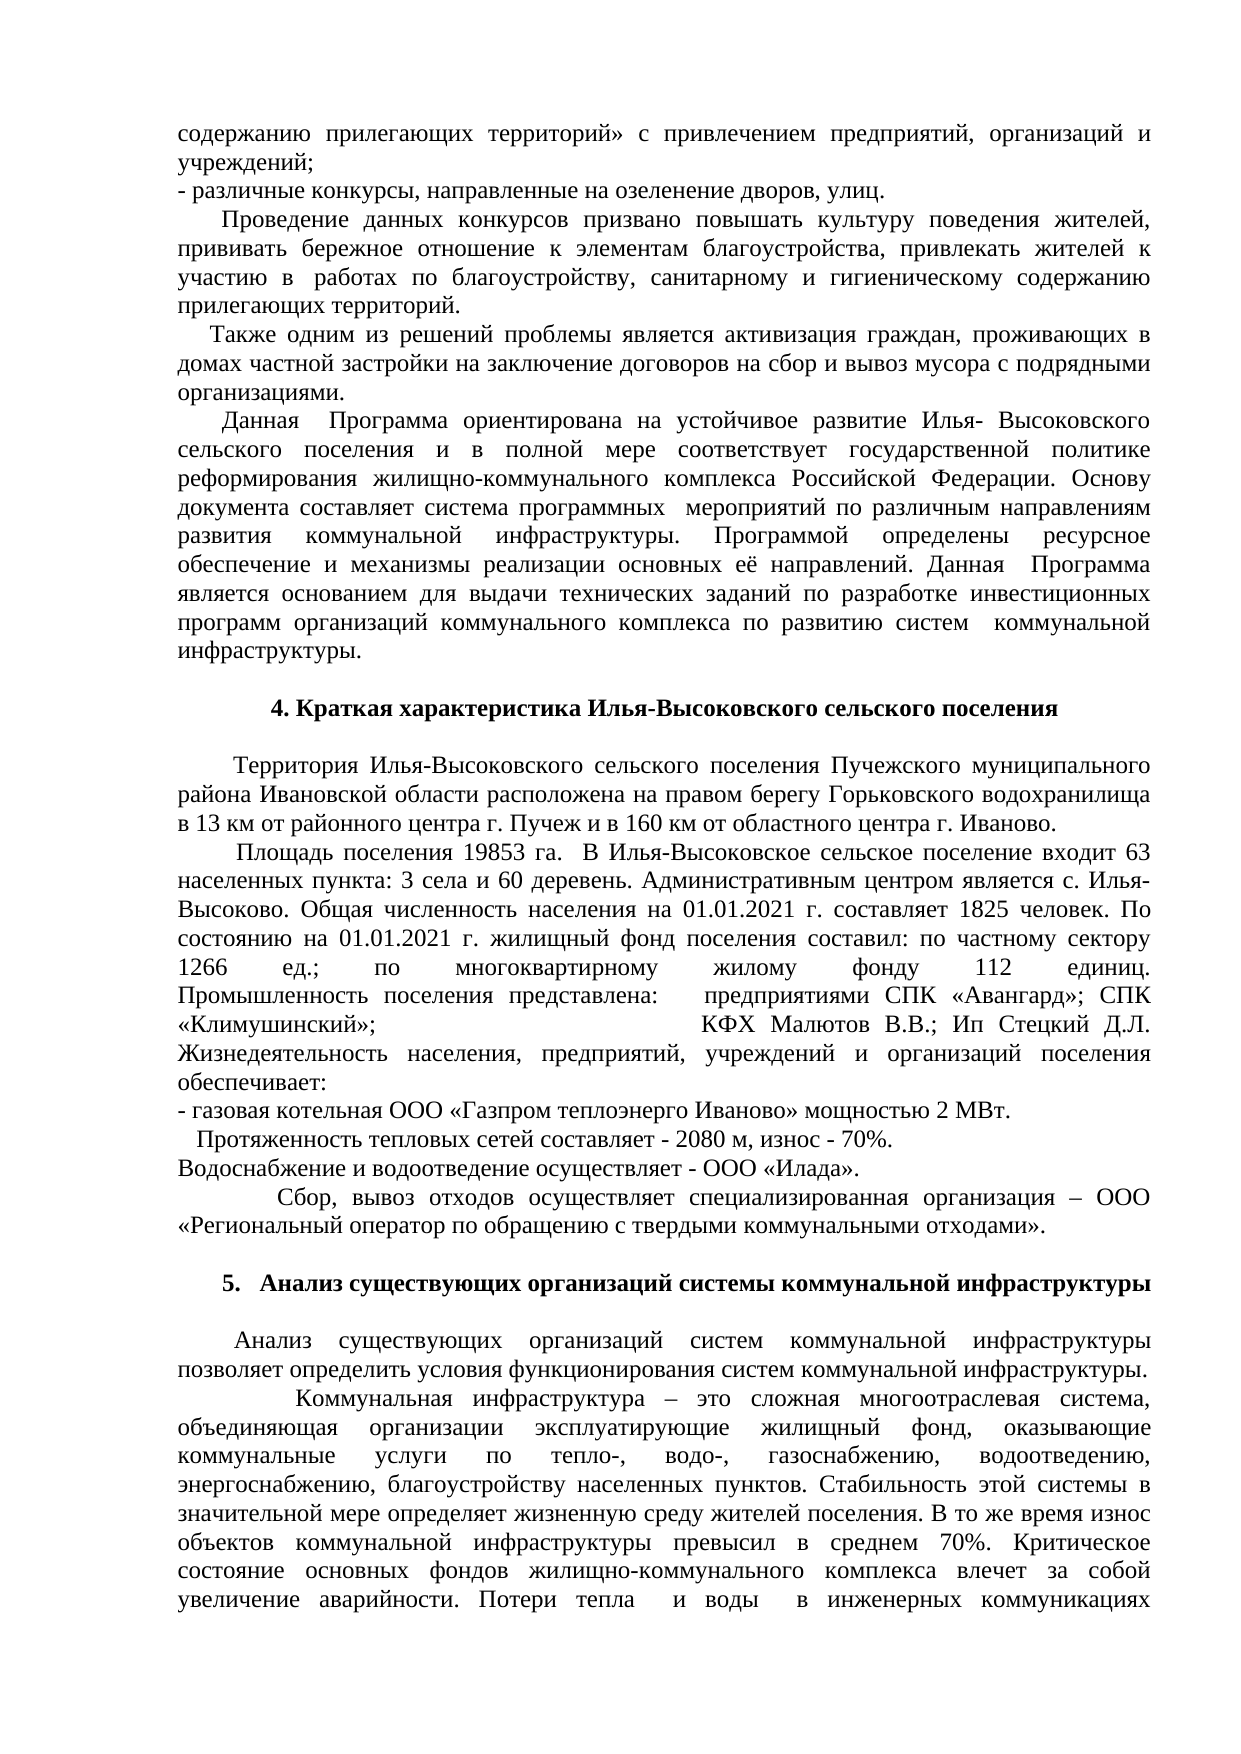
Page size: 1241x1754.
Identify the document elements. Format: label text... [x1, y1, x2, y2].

text - газовая котельная ООО «Газпром теплоэнерго Иваново» мощностью 2 МВт. [177, 1096, 1152, 1124]
text 4. Краткая характеристика Илья-Высоковского сельского поселения [177, 693, 1152, 722]
text Площадь поселения 19853 га. В Илья-Высоковское сельское поселение входит 63 населенных пункта: 3 села и 60 деревень. Административным центром является с. Илья-Высоково. Общая численность населения на 01.01.2021 г. составляет 1825 человек. По состоянию на 01.01.2021 г. жилищный фонд поселения составил: по частному сектору 1266 ед.; по многоквартирному жилому фонду 112 единиц. Промышленность поселения представлена: предприятиями СПК «Авангард»; СПК «Климушинский»; КФХ Малютов В.В.; Ип Стецкий Д.Л. Жизнедеятельность населения, предприятий, учреждений и организаций поселения обеспечивает: [177, 837, 1152, 1096]
text Территория Илья-Высоковского сельского поселения Пучежского муниципального района Ивановской области расположена на правом берегу Горьковского водохранилища в 13 км от районного центра г. Пучеж и в 160 км от областного центра г. Иваново. [177, 751, 1152, 837]
text Протяженность тепловых сетей составляет - 2080 м, износ - 70%. [177, 1124, 1152, 1153]
text Также одним из решений проблемы является активизация граждан, проживающих в домах частной застройки на заключение договоров на сбор и вывоз мусора с подрядными организациями. [177, 319, 1152, 406]
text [177, 1383, 1152, 1613]
text Сбор, вывоз отходов осуществляет специализированная организация – ООО «Региональный оператор по обращению с твердыми коммунальными отходами». [177, 1182, 1152, 1239]
text - различные конкурсы, направленные на озеленение дворов, улиц. [177, 176, 1152, 204]
text Анализ существующих организаций систем коммунальной инфраструктуры позволяет определить условия функционирования систем коммунальной инфраструктуры. [177, 1326, 1152, 1383]
list Анализ существующих организаций системы коммунальной инфраструктуры [222, 1268, 1152, 1297]
text Проведение данных конкурсов призвано повышать культуру поведения жителей, прививать бережное отношение к элементам благоустройства, привлекать жителей к участию в работах по благоустройству, санитарному и гигиеническому содержанию прилегающих территорий. [177, 204, 1152, 319]
text Водоснабжение и водоотведение осуществляет - ООО «Илада». [177, 1153, 1152, 1182]
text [177, 118, 1152, 176]
text Данная Программа ориентирована на устойчивое развитие Илья- Высоковского сельского поселения и в полной мере соответствует государственной политике реформирования жилищно-коммунального комплекса Российской Федерации. Основу документа составляет система программных мероприятий по различным направлениям развития коммунальной инфраструктуры. Программой определены ресурсное обеспечение и механизмы реализации основных её направлений. Данная Программа является основанием для выдачи технических заданий по разработке инвестиционных программ организаций коммунального комплекса по развитию систем коммунальной инфраструктуры. [177, 406, 1152, 664]
